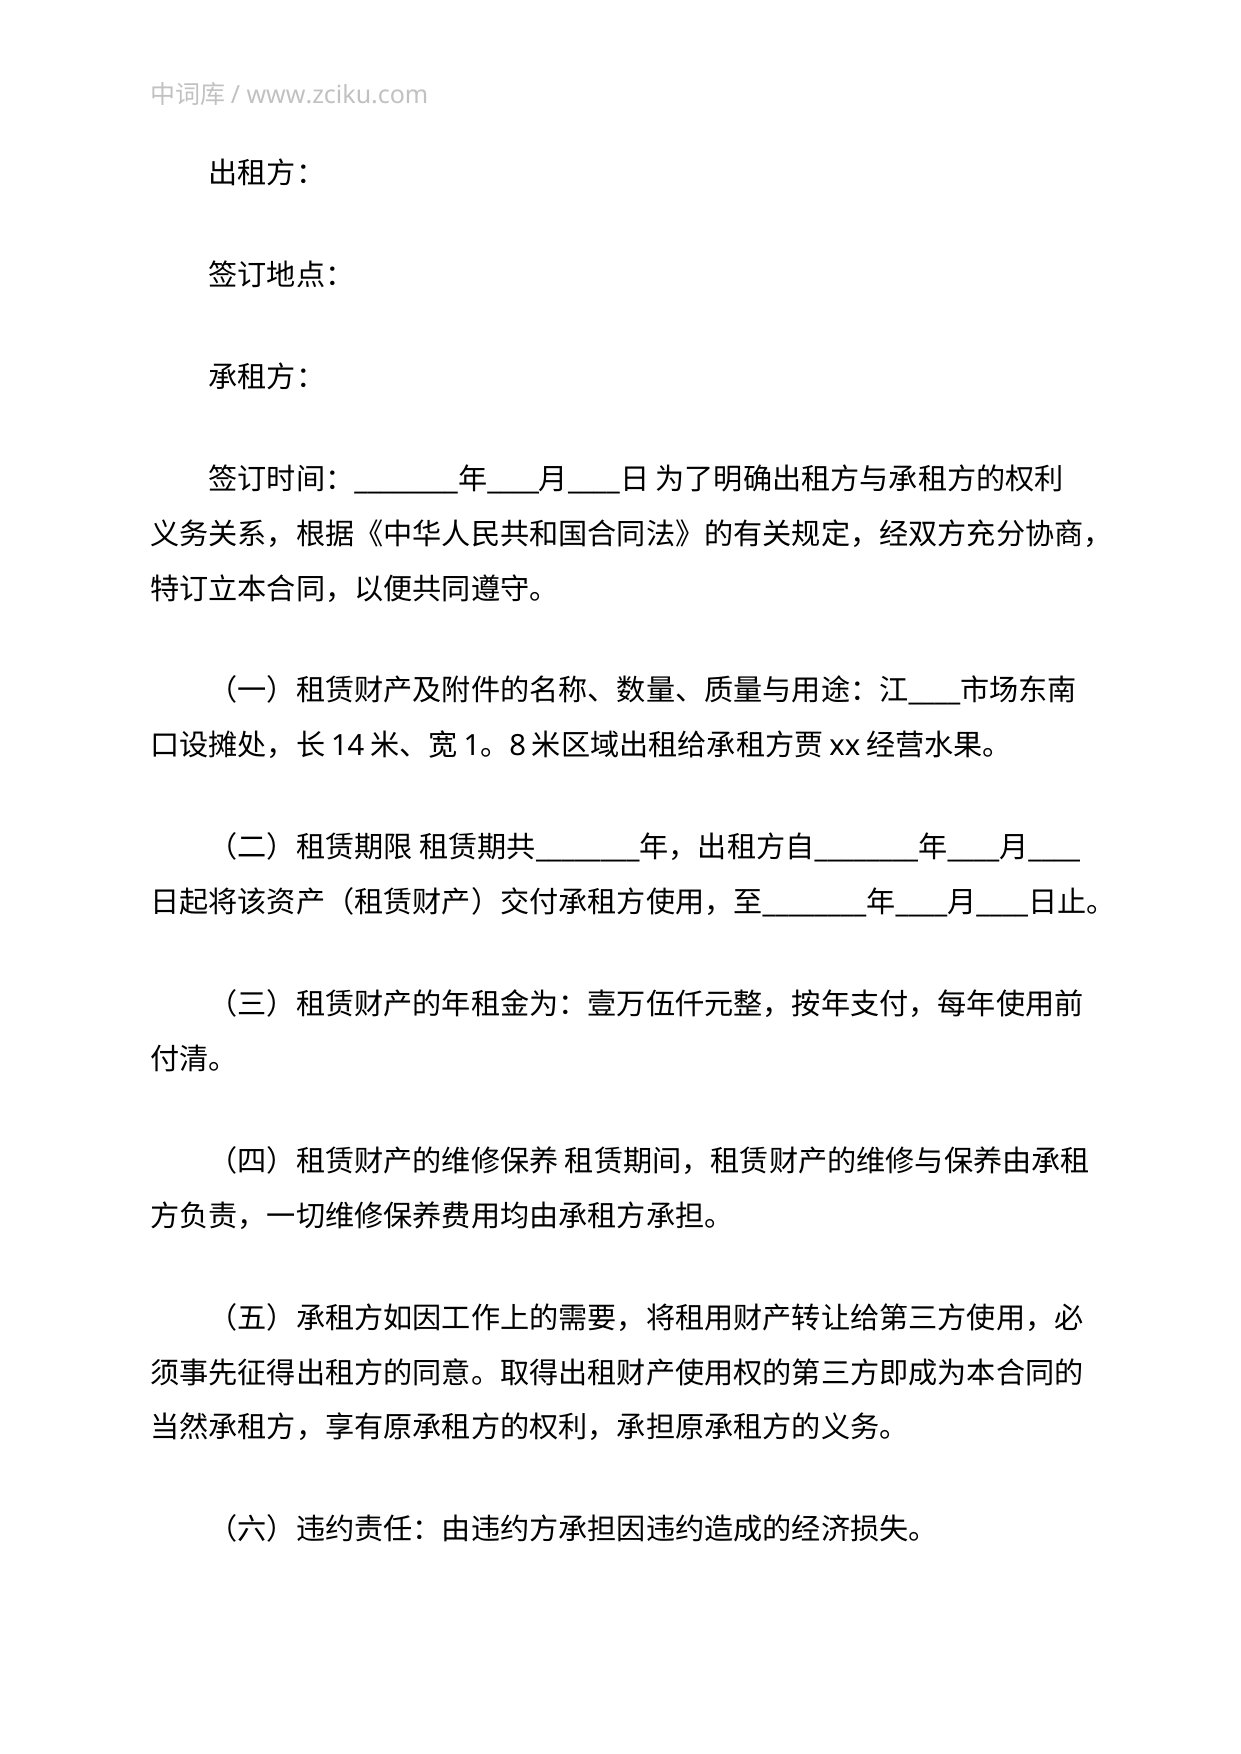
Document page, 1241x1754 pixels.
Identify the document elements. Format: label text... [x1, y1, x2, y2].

text 出租方： [150, 150, 1090, 192]
text （四）租赁财产的维修保养 租赁期间，租赁财产的维修与保养由承租方负责，一切维修保养费用均由承租方承担。 [150, 1138, 1090, 1235]
text 签订时间：________年____月____日 为了明确出租方与承租方的权利义务关系，根据《中华人民共和国合同法》的有关规定，经双方充分协商，特订立本合同，以便共同遵守。 [150, 455, 1090, 607]
text （五）承租方如因工作上的需要，将租用财产转让给第三方使用，必须事先征得出租方的同意。取得出租财产使用权的第三方即成为本合同的当然承租方，享有原承租方的权利，承担原承租方的义务。 [150, 1294, 1090, 1446]
text （二）租赁期限 租赁期共________年，出租方自________年____月____日起将该资产（租赁财产）交付承租方使用，至________年____月____日止。 [150, 824, 1090, 921]
text （一）租赁财产及附件的名称、数量、质量与用途：江____市场东南口设摊处，长14米、宽1。8米区域出租给承租方贾xx经营水果。 [150, 667, 1090, 764]
text 签订地点： [150, 252, 1090, 294]
text （三）租赁财产的年租金为：壹万伍仟元整，按年支付，每年使用前付清。 [150, 981, 1090, 1078]
text 承租方： [150, 353, 1090, 396]
text （六）违约责任：由违约方承担因违约造成的经济损失。 [150, 1506, 1090, 1548]
